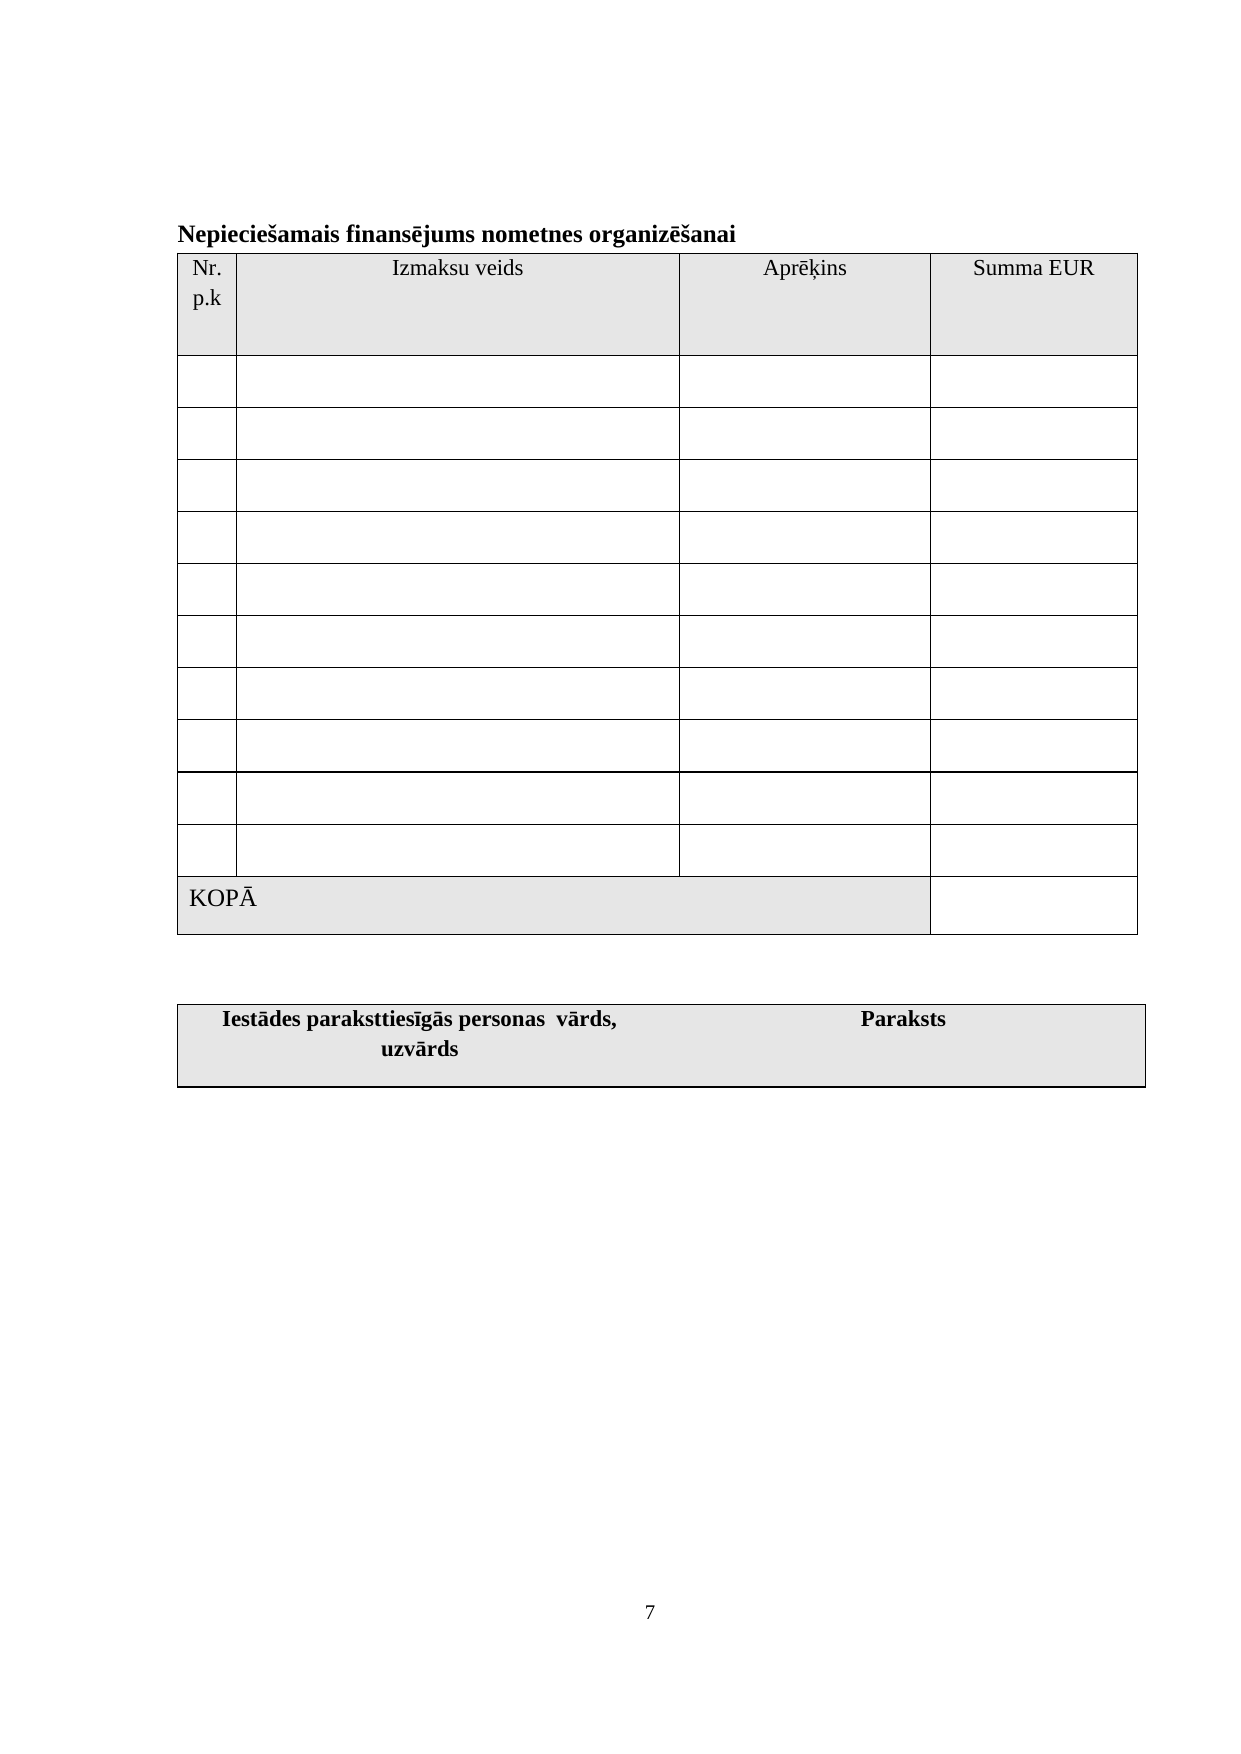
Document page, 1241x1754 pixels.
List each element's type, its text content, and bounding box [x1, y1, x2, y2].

table_cell [680, 408, 930, 459]
table_cell [178, 356, 236, 407]
table_header Nr.p.k [178, 254, 236, 355]
table_cell KOPĀ [178, 877, 930, 934]
table_cell [178, 512, 236, 563]
table_cell [680, 564, 930, 615]
table_cell [178, 616, 236, 667]
table_cell [237, 668, 679, 719]
table_cell [680, 668, 930, 719]
table_cell [931, 616, 1137, 667]
table_cell [178, 773, 236, 823]
table_cell [178, 564, 236, 615]
table_cell [931, 720, 1137, 771]
table_cell [680, 460, 930, 511]
table_header Aprēķins [680, 254, 930, 355]
table_cell [931, 773, 1137, 823]
table_cell [931, 825, 1137, 876]
table_cell [237, 720, 679, 771]
table_cell [680, 773, 930, 823]
table_cell [931, 356, 1137, 407]
table_cell [680, 720, 930, 771]
table_cell [931, 668, 1137, 719]
table_cell [237, 512, 679, 563]
table_cell [931, 460, 1137, 511]
table_cell [680, 512, 930, 563]
table_cell [237, 356, 679, 407]
table_cell [237, 616, 679, 667]
table_cell [178, 408, 236, 459]
table_header Iestādes paraksttiesīgās personas vārds, uzvārds [178, 1005, 661, 1086]
table_cell [931, 564, 1137, 615]
subtitle Nepieciešamais finansējums nometnes organizēšanai [177, 219, 1122, 248]
table_cell [931, 512, 1137, 563]
table_cell [178, 720, 236, 771]
table_cell [680, 356, 930, 407]
table_cell [680, 616, 930, 667]
table_cell [680, 825, 930, 876]
table_cell [931, 877, 1137, 934]
table_cell [178, 460, 236, 511]
table_cell [237, 460, 679, 511]
table_header Paraksts [661, 1005, 1145, 1086]
table_cell [237, 825, 679, 876]
table_header Izmaksu veids [237, 254, 679, 355]
table_cell [178, 825, 236, 876]
table_cell [237, 773, 679, 823]
table_cell [178, 668, 236, 719]
table_header Summa EUR [931, 254, 1137, 355]
table_cell [931, 408, 1137, 459]
table_cell [237, 564, 679, 615]
table_cell [237, 408, 679, 459]
